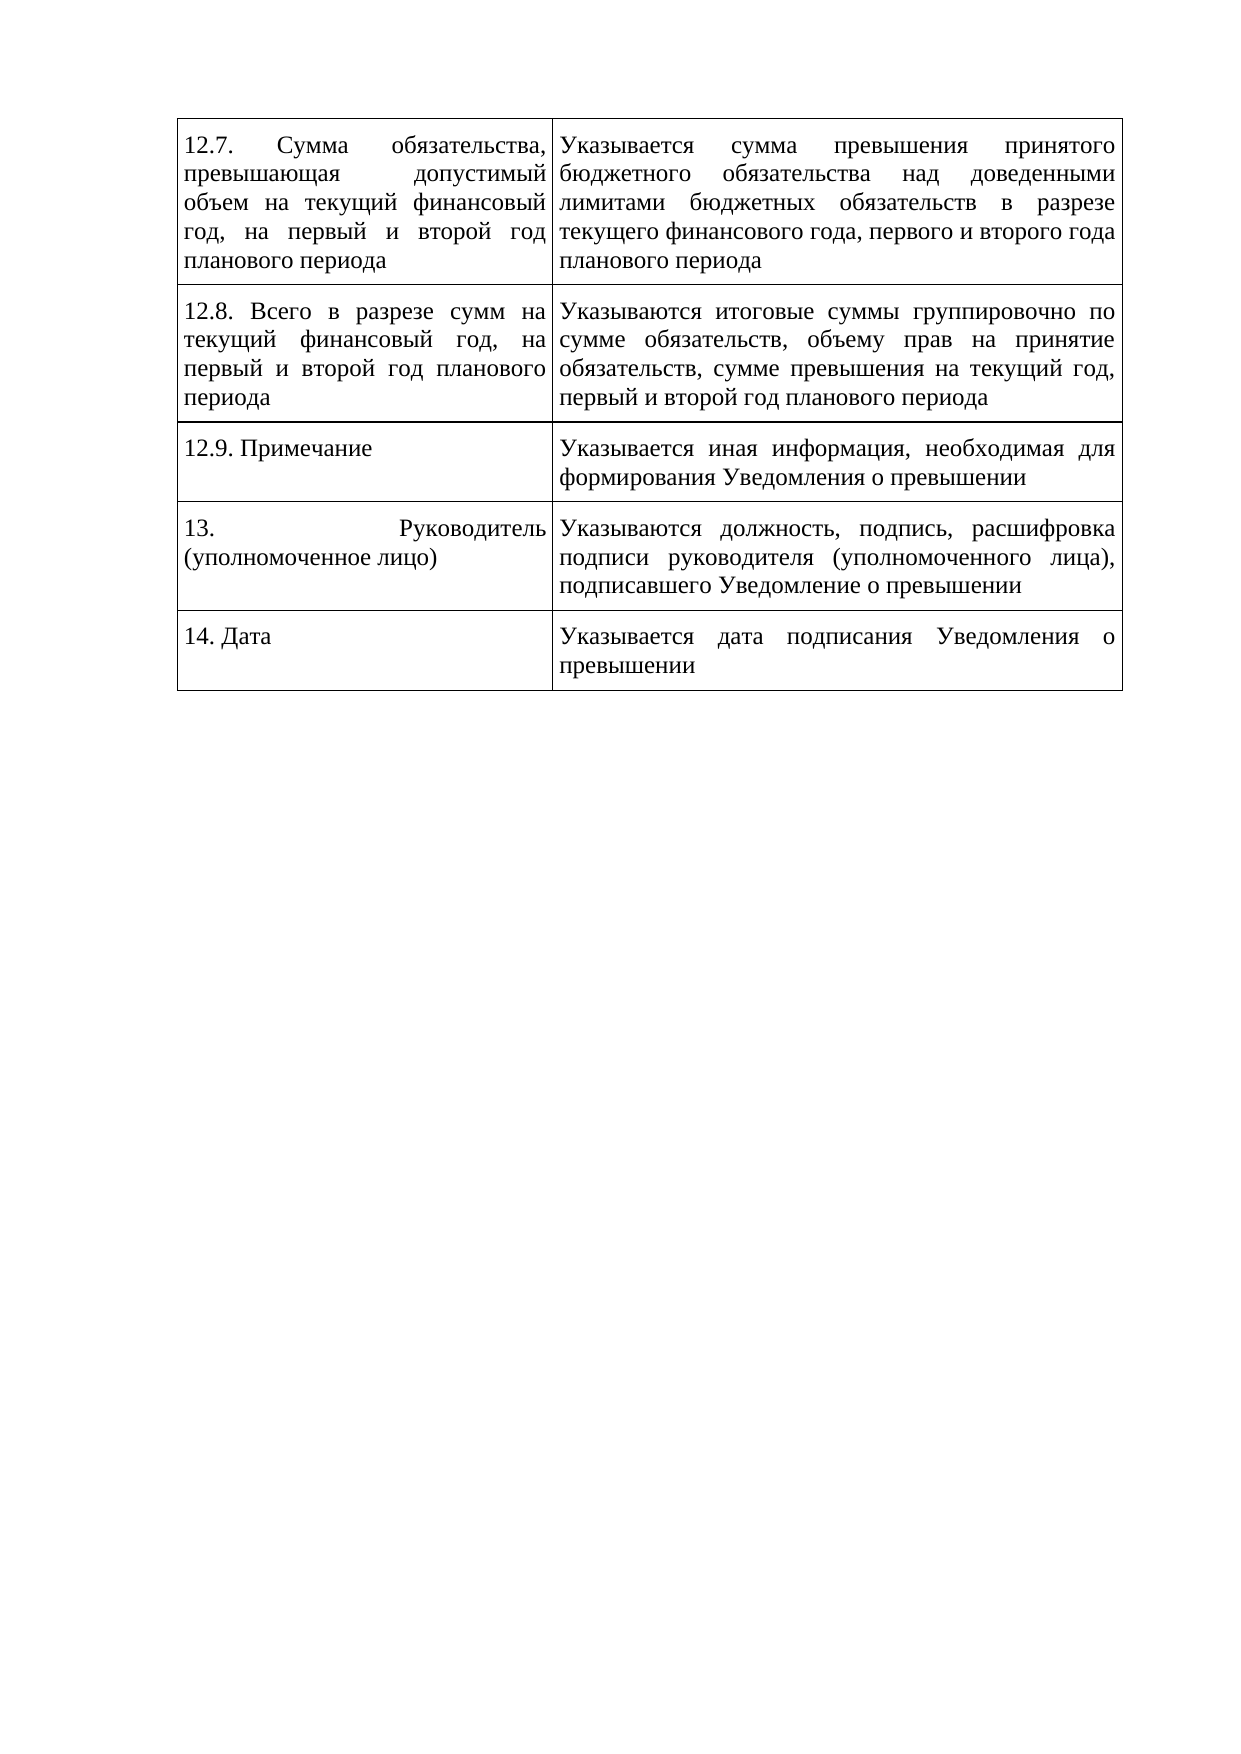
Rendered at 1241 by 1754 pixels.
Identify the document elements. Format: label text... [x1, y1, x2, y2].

table_cell 14. Дата [178, 611, 552, 689]
table_cell Указываются должность, подпись, расшифровка подписи руководителя (уполномоченного лица), подписавшего Уведомление о превышении [553, 502, 1122, 610]
table_cell Указываются итоговые суммы группировочно по сумме обязательств, объему прав на принятие обязательств, сумме превышения на текущий год, первый и второй год планового периода [553, 285, 1122, 421]
table_cell 12.8. Всего в разрезе сумм на текущий финансовый год, на первый и второй год планового периода [178, 285, 552, 421]
table_cell Указывается иная информация, необходимая для формирования Уведомления о превышении [553, 423, 1122, 501]
table_cell 12.7. Сумма обязательства, превышающая допустимый объем на текущий финансовый год, на первый и второй год планового периода [178, 119, 552, 284]
table_cell Указывается дата подписания Уведомления о превышении [553, 611, 1122, 689]
table_cell Указывается сумма превышения принятого бюджетного обязательства над доведенными лимитами бюджетных обязательств в разрезе текущего финансового года, первого и второго года планового периода [553, 119, 1122, 284]
table_cell 12.9. Примечание [178, 423, 552, 501]
table_cell 13. Руководитель (уполномоченное лицо) [178, 502, 552, 610]
